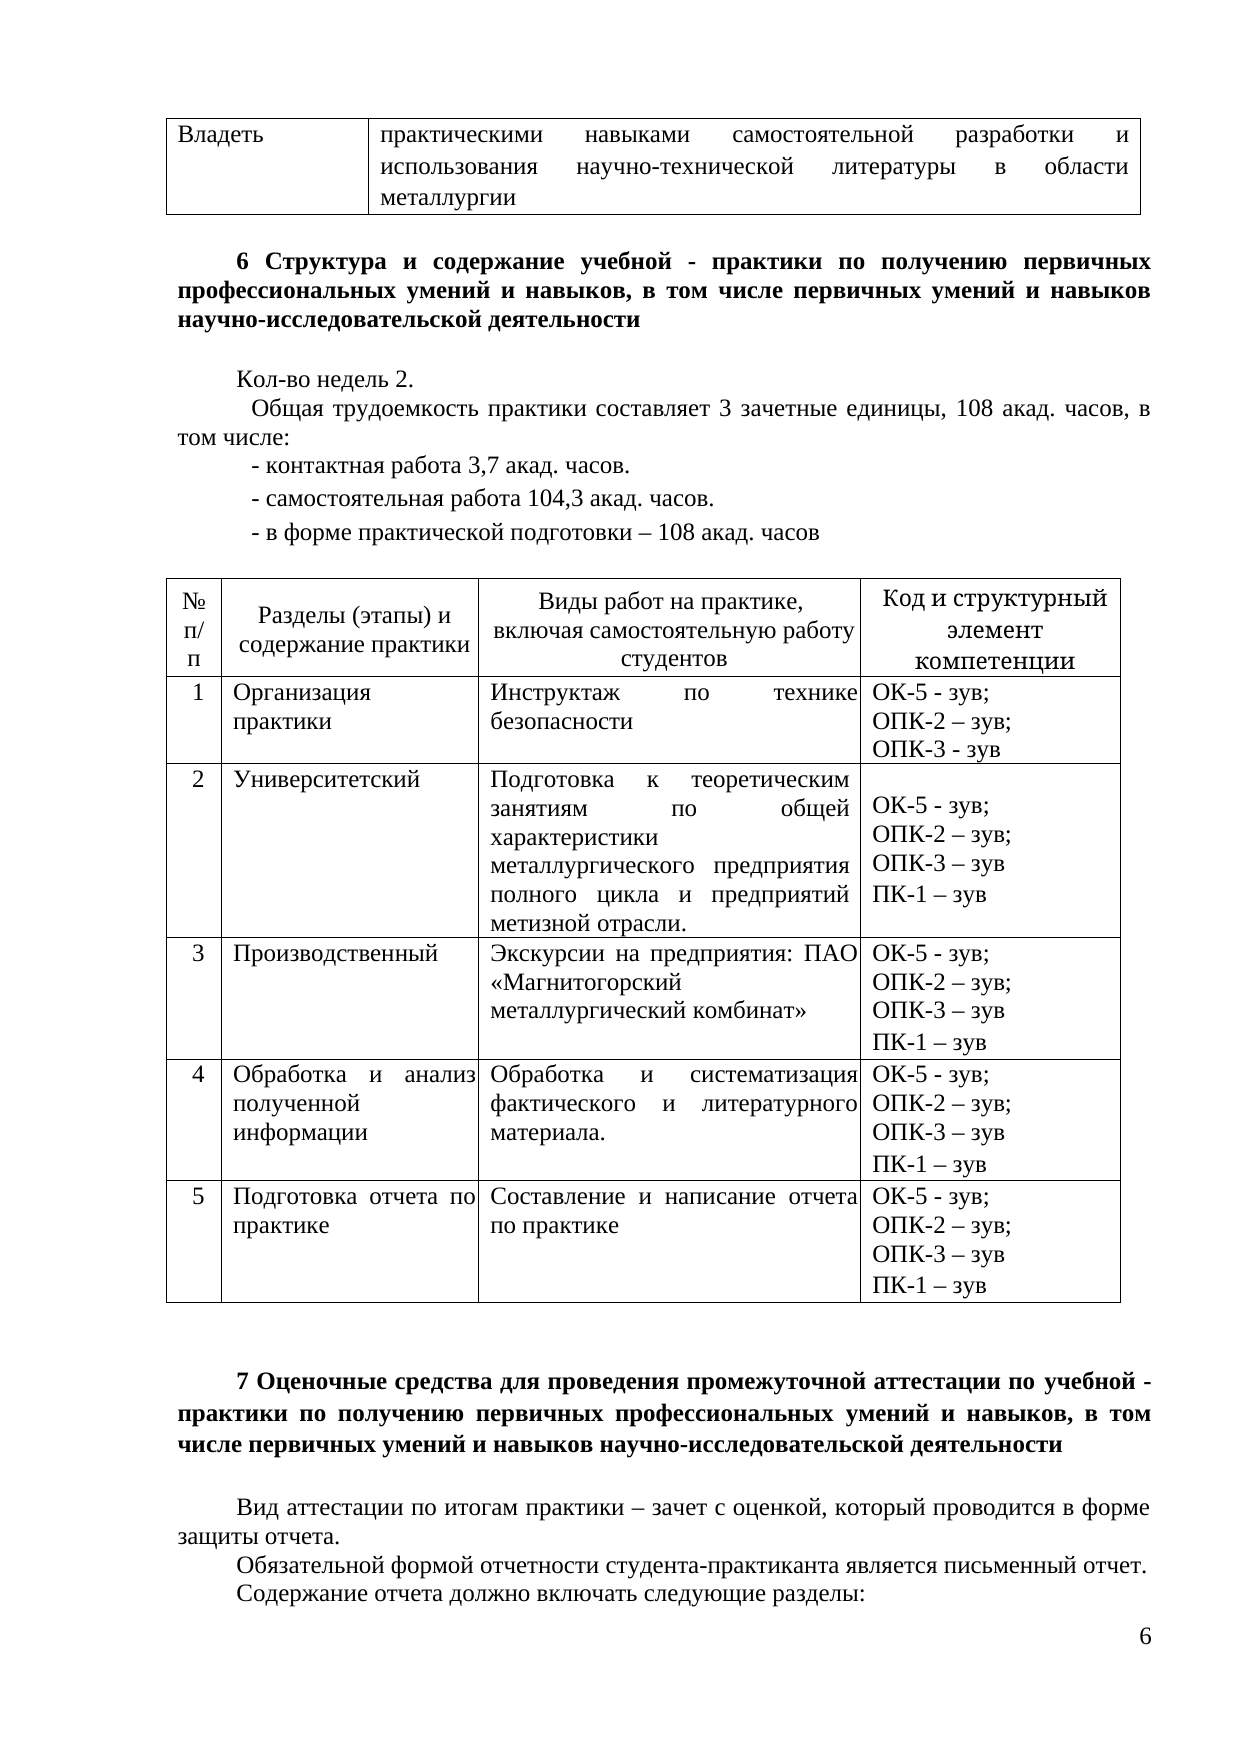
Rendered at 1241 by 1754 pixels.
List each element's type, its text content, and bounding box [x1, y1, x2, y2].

table_header № п/п [167, 579, 221, 676]
table_cell Производственный [222, 938, 478, 1058]
table_header Код и структурный элемент компетенции [861, 579, 1120, 676]
text Обязательной формой отчетности студента-практиканта является письменный отчет. [177, 1550, 1152, 1578]
table_cell Экскурсии на предприятия: ПАО «Магнитогорский металлургический комбинат» [479, 938, 860, 1058]
table_cell Обработка и систематизация фактического и литературного материала. [479, 1060, 860, 1180]
table_cell Составление и написание отчета по практике [479, 1181, 860, 1302]
table_cell ОК-5 - зув; ОПК-2 – зув; ОПК-3 – зув ПК-1 – зув [861, 938, 1120, 1058]
table_cell Подготовка отчета по практике [222, 1181, 478, 1302]
table_cell Обработка и анализ полученной информации [222, 1060, 478, 1180]
table_cell Подготовка к теоретическим занятиям по общей характеристики металлургического предприятия полного цикла и предприятий метизной отрасли. [479, 764, 860, 937]
table_cell Университетский [222, 764, 478, 937]
table_cell 2 [167, 764, 221, 937]
table_cell 3 [167, 938, 221, 1058]
table_cell Инструктаж по технике безопасности [479, 677, 860, 763]
text - самостоятельная работа 104,3 акад. часов. [251, 483, 1152, 512]
table_cell практическими навыками самостоятельной разработки и использования научно-технической литературы в области металлургии [369, 119, 1140, 214]
text Вид аттестации по итогам практики – зачет с оценкой, который проводится в форме защиты отчета. [177, 1492, 1152, 1550]
table_cell 5 [167, 1181, 221, 1302]
table_cell ОК-5 - зув; ОПК-2 – зув; ОПК-3 – зув ПК-1 – зув [861, 1060, 1120, 1180]
table_header Виды работ на практике, включая самостоятельную работу студентов [479, 579, 860, 676]
text Содержание отчета должно включать следующие разделы: [177, 1578, 1152, 1607]
text Кол-во недель 2. [177, 364, 1152, 393]
text - контактная работа 3,7 акад. часов. [251, 451, 1152, 479]
table_cell Владеть [167, 119, 368, 214]
text Общая трудоемкость практики составляет 3 зачетные единицы, 108 акад. часов, в том числе: [177, 393, 1152, 451]
table_cell Организация практики [222, 677, 478, 763]
table_cell ОК-5 - зув; ОПК-2 – зув; ОПК-3 – зув ПК-1 – зув [861, 764, 1120, 937]
subtitle 6 Структура и содержание учебной - практики по получению первичных профессиональных умений и навыков, в том числе первичных умений и навыков научно-исследовательской деятельности [177, 246, 1152, 333]
table_cell 1 [167, 677, 221, 763]
text - в форме практической подготовки – 108 акад. часов [251, 517, 1152, 545]
table_cell 4 [167, 1060, 221, 1180]
table_cell ОК-5 - зув; ОПК-2 – зув; ОПК-3 – зув ПК-1 – зув [861, 1181, 1120, 1302]
table_header Разделы (этапы) и содержание практики [222, 579, 478, 676]
table_cell ОК-5 - зув; ОПК-2 – зув; ОПК-3 - зув [861, 677, 1120, 763]
subtitle 7 Оценочные средства для проведения промежуточной аттестации по учебной - практики по получению первичных профессиональных умений и навыков, в том числе первичных умений и навыков научно-исследовательской деятельности [177, 1366, 1152, 1458]
